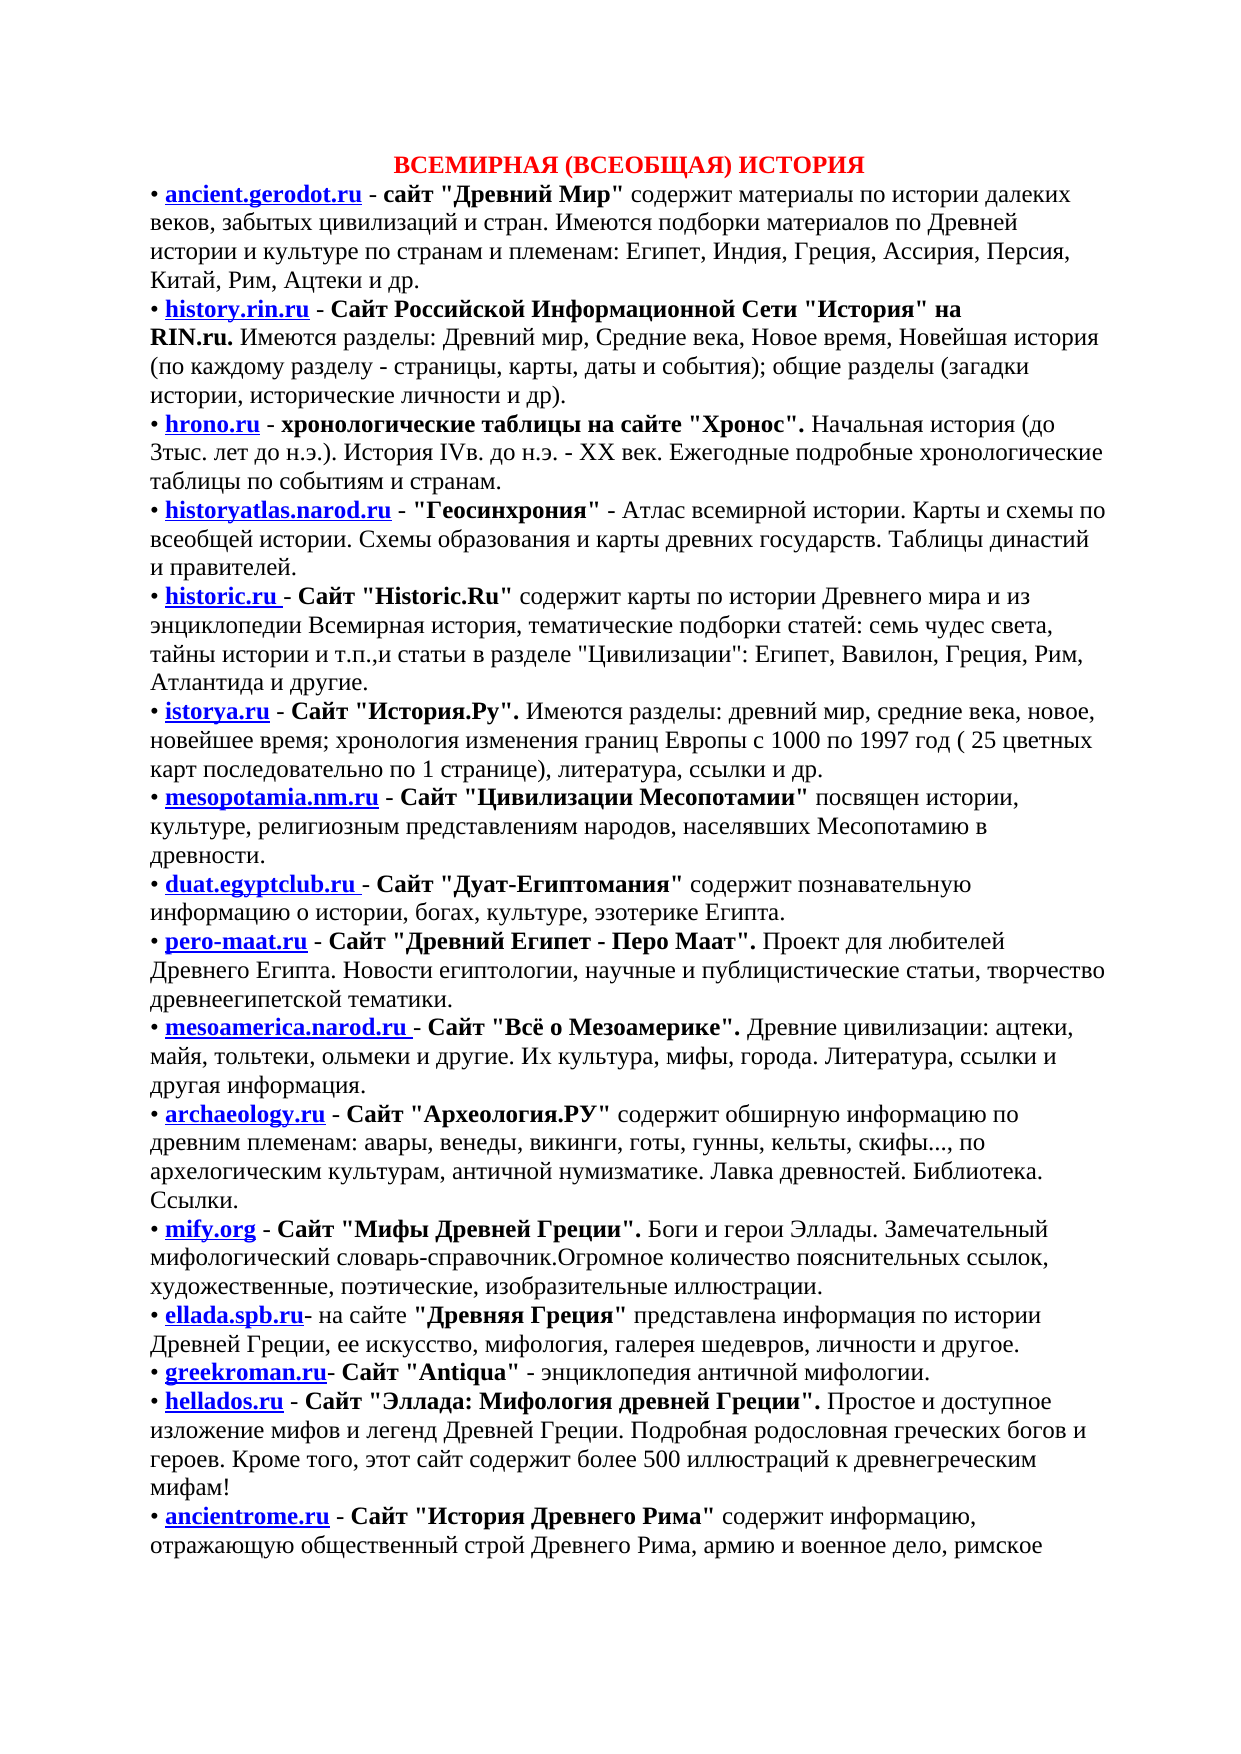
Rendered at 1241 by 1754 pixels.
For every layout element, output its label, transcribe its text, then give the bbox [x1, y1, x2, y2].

text • mesopotamia.nm.ru - Сайт "Цивилизации Месопотамии" посвящeн истории, культуре, религиозным представлениям народов, населявших Месопотамию в древности. [150, 782, 1108, 869]
text • historyatlas.narod.ru - "Геосинхрония" - Атлас всемирной истории. Карты и схемы по всеобщей истории. Схемы образования и карты древних государств. Таблицы династий и правителей. [150, 495, 1108, 581]
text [150, 1501, 1108, 1559]
text • pero-maat.ru - Сайт "Древний Египет - Перо Маат". Проект для любителей Древнего Египта. Новости египтологии, научные и публицистические статьи, творчество древнеегипетской тематики. [150, 926, 1108, 1012]
text • mesoamerica.narod.ru - Сайт "Всё о Мезоамерике". Древние цивилизации: ацтеки, майя, тольтеки, ольмеки и другие. Их культура, мифы, города. Литература, ссылки и другая информация. [150, 1012, 1108, 1099]
text • istorya.ru - Cайт "История.Ру". Имеются разделы: древний мир, средние века, новое, новейшее время; хронология изменения границ Европы с 1000 по 1997 год ( 25 цветных карт последовательно по 1 странице), литература, ссылки и др. [150, 696, 1108, 782]
text • ellada.spb.ru- на сайте "Древняя Греция" представлена информация по истории Древней Греции, ее искусство, мифология, галерея шедевров, личности и другое. [150, 1300, 1108, 1357]
text • historic.ru - Cайт "Historic.Ru" содержит карты по истории Древнего мира и из энциклопедии Всемирная история, тематические подборки статей: семь чудес света, тайны истории и т.п.,и статьи в разделе "Цивилизации": Египет, Вавилон, Греция, Рим, Атлантида и другие. [150, 581, 1108, 696]
text • hellados.ru - Сайт "Эллада: Мифология древней Греции". Простое и доступное изложение мифов и легенд Древней Греции. Подробная родословная греческих богов и героев. Кроме того, этот сайт содержит более 500 иллюстраций к древнегреческим мифам! [150, 1386, 1108, 1501]
text • history.rin.ru - Сайт Российской Информационной Сети "История" на RIN.ru. Имеются разделы: Древний мир, Средние века, Новое время, Новейшая история (по каждому разделу - страницы, карты, даты и события); общие разделы (загадки истории, исторические личности и др). [150, 294, 1108, 409]
text • hrono.ru - хронологические таблицы на сайте "Хронос". Начальная история (до 3тыс. лет до н.э.). История IVв. до н.э. - ХХ век. Ежегодные подробные хронологические таблицы по событиям и странам. [150, 409, 1108, 495]
text • ancient.gerodot.ru - сайт "Древний Мир" содержит материалы по истории далеких веков, забытых цивилизаций и стран. Имеются подборки материалов по Древней истории и культуре по странам и племенам: Египет, Индия, Греция, Ассирия, Персия, Китай, Рим, Ацтеки и др. [150, 179, 1108, 294]
text • duat.egyptclub.ru - Cайт "Дуат-Египтомания" содержит познавательную информацию о истории, богах, культуре, эзотерике Египта. [150, 869, 1108, 926]
text ВСЕМИРНАЯ (ВСЕОБЩАЯ) ИСТОРИЯ [150, 150, 1108, 179]
text • archaeology.ru - Сайт "Археология.РУ" содержит обширную информацию по древним племенам: авары, венеды, викинги, готы, гунны, кельты, скифы..., по архелогическим культурам, античной нумизматике. Лавка древностей. Библиотека. Ссылки. [150, 1099, 1108, 1214]
text • mify.org - Сайт "Мифы Древней Греции". Боги и герои Эллады. Замечательный мифологический словарь-справочник.Огромное количество пояснительных ссылок, художественные, поэтические, изобразительные иллюстрации. [150, 1214, 1108, 1300]
text • greekroman.ru- Сайт "Antiqua" - энциклопедия античной мифологии. [150, 1357, 1108, 1386]
